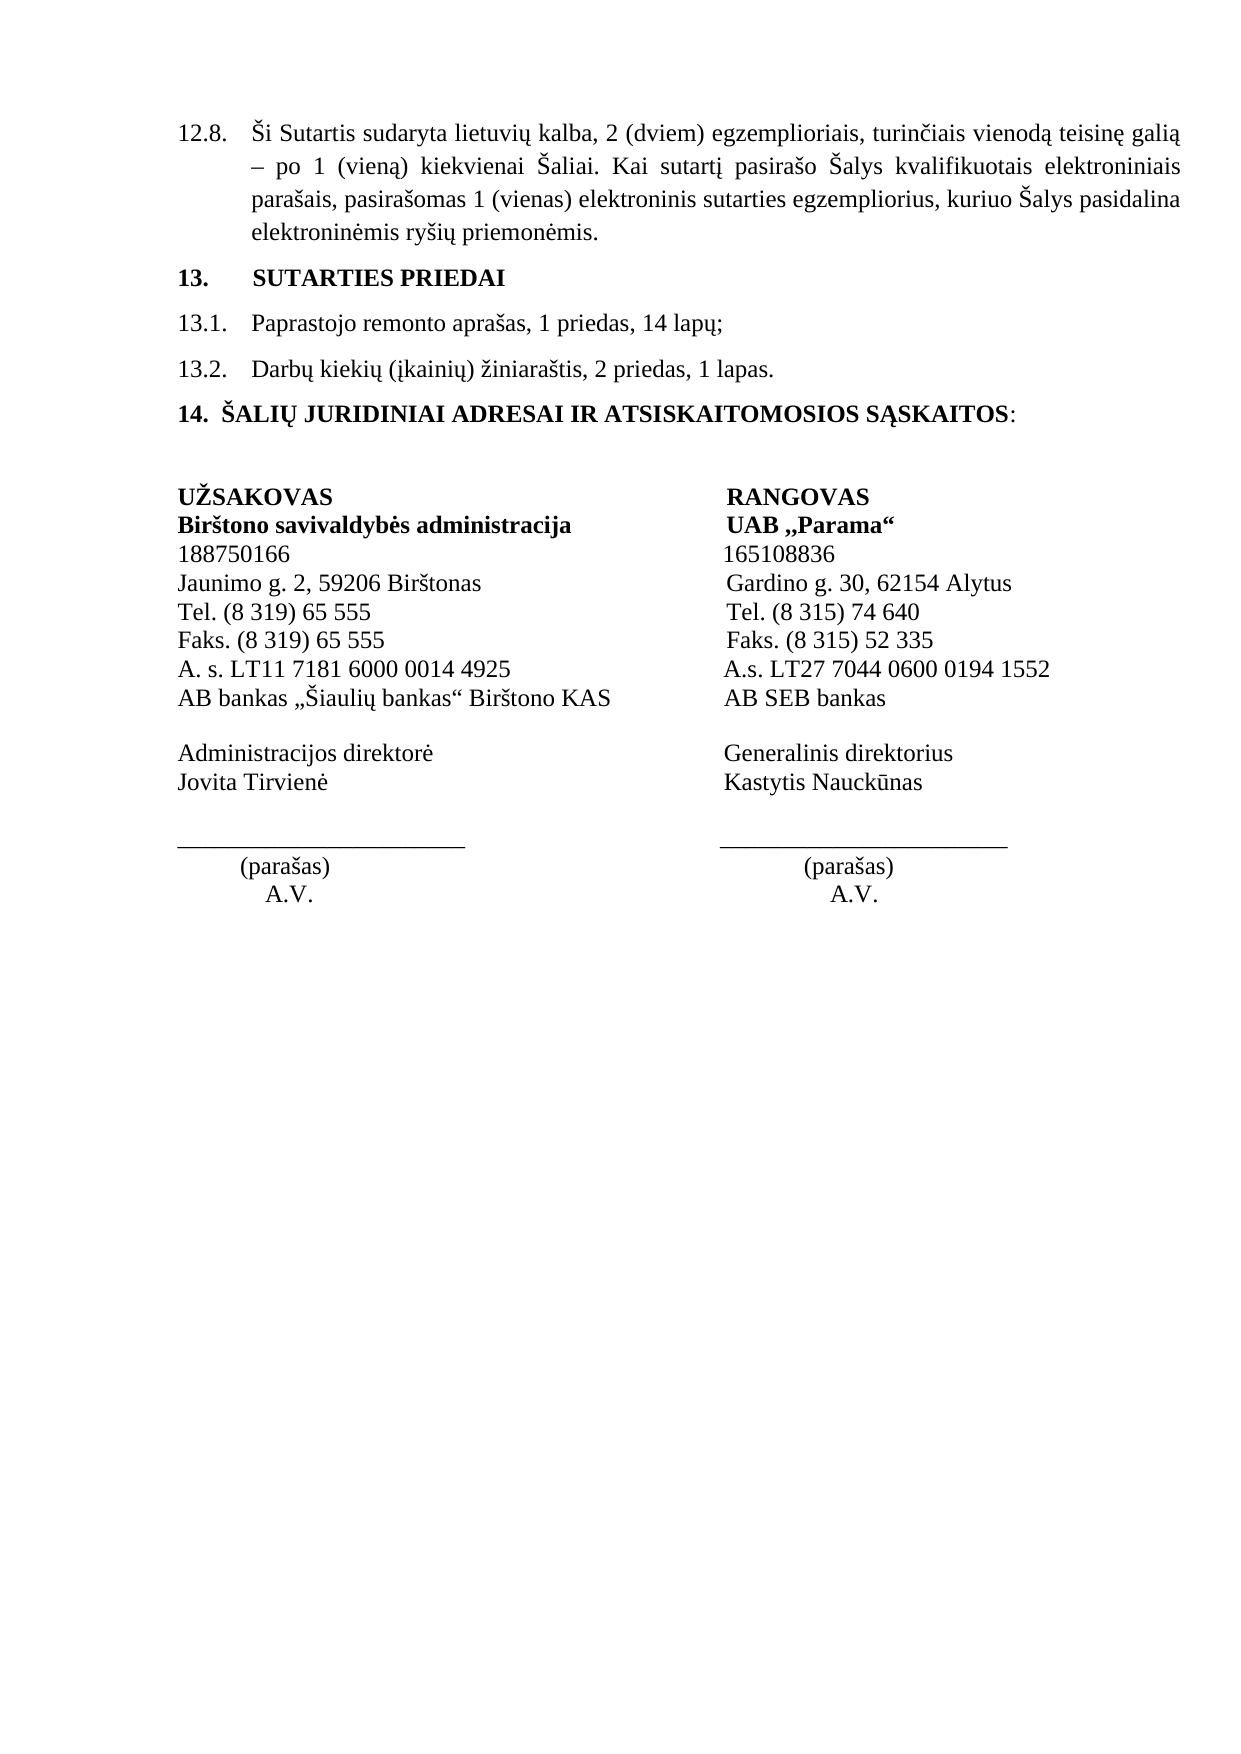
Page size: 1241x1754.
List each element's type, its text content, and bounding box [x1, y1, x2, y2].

text Faks. (8 319) 65 555 Faks. (8 315) 52 335 [177, 626, 1181, 654]
text Birštono savivaldybės administracija UAB ,,Parama“ [177, 511, 1181, 539]
text Tel. (8 319) 65 555 Tel. (8 315) 74 640 [177, 597, 1181, 626]
text 188750166 165108836 [177, 539, 1181, 568]
text _______________________ _______________________ [177, 822, 1181, 851]
list ŠALIŲ JURIDINIAI ADRESAI IR ATSISKAITOMOSIOS SĄSKAITOS: [177, 399, 1181, 428]
list Ši Sutartis sudaryta lietuvių kalba, 2 (dviem) egzemplioriais, turinčiais vienodą teisinę galią – po 1 (vieną) kiekvienai Šaliai. Kai sutartį pasirašo Šalys kvalifikuotais elektroniniais parašais, pasirašomas 1 (vienas) elektroninis sutarties egzempliorius, kuriuo Šalys pasidalina elektroninėmis ryšių priemonėmis. [177, 118, 1181, 246]
text (parašas) (parašas) [177, 851, 1181, 879]
text Jaunimo g. 2, 59206 Birštonas Gardino g. 30, 62154 Alytus [177, 568, 1181, 597]
list Darbų kiekių (įkainių) žiniaraštis, 2 priedas, 1 lapas. [177, 354, 1181, 382]
text Administracijos direktorė Generalinis direktorius [177, 738, 1181, 767]
text Jovita Tirvienė Kastytis Nauckūnas [177, 767, 1181, 796]
list SUTARTIES PRIEDAI [177, 263, 1181, 291]
text AB bankas „Šiaulių bankas“ Birštono KAS AB SEB bankas [177, 683, 1181, 712]
text UŽSAKOVAS RANGOVAS [177, 482, 1181, 511]
text A. s. LT11 7181 6000 0014 4925 A.s. LT27 7044 0600 0194 1552 [177, 654, 1181, 683]
list Paprastojo remonto aprašas, 1 priedas, 14 lapų; [177, 308, 1181, 337]
text A.V. A.V. [177, 879, 1181, 908]
